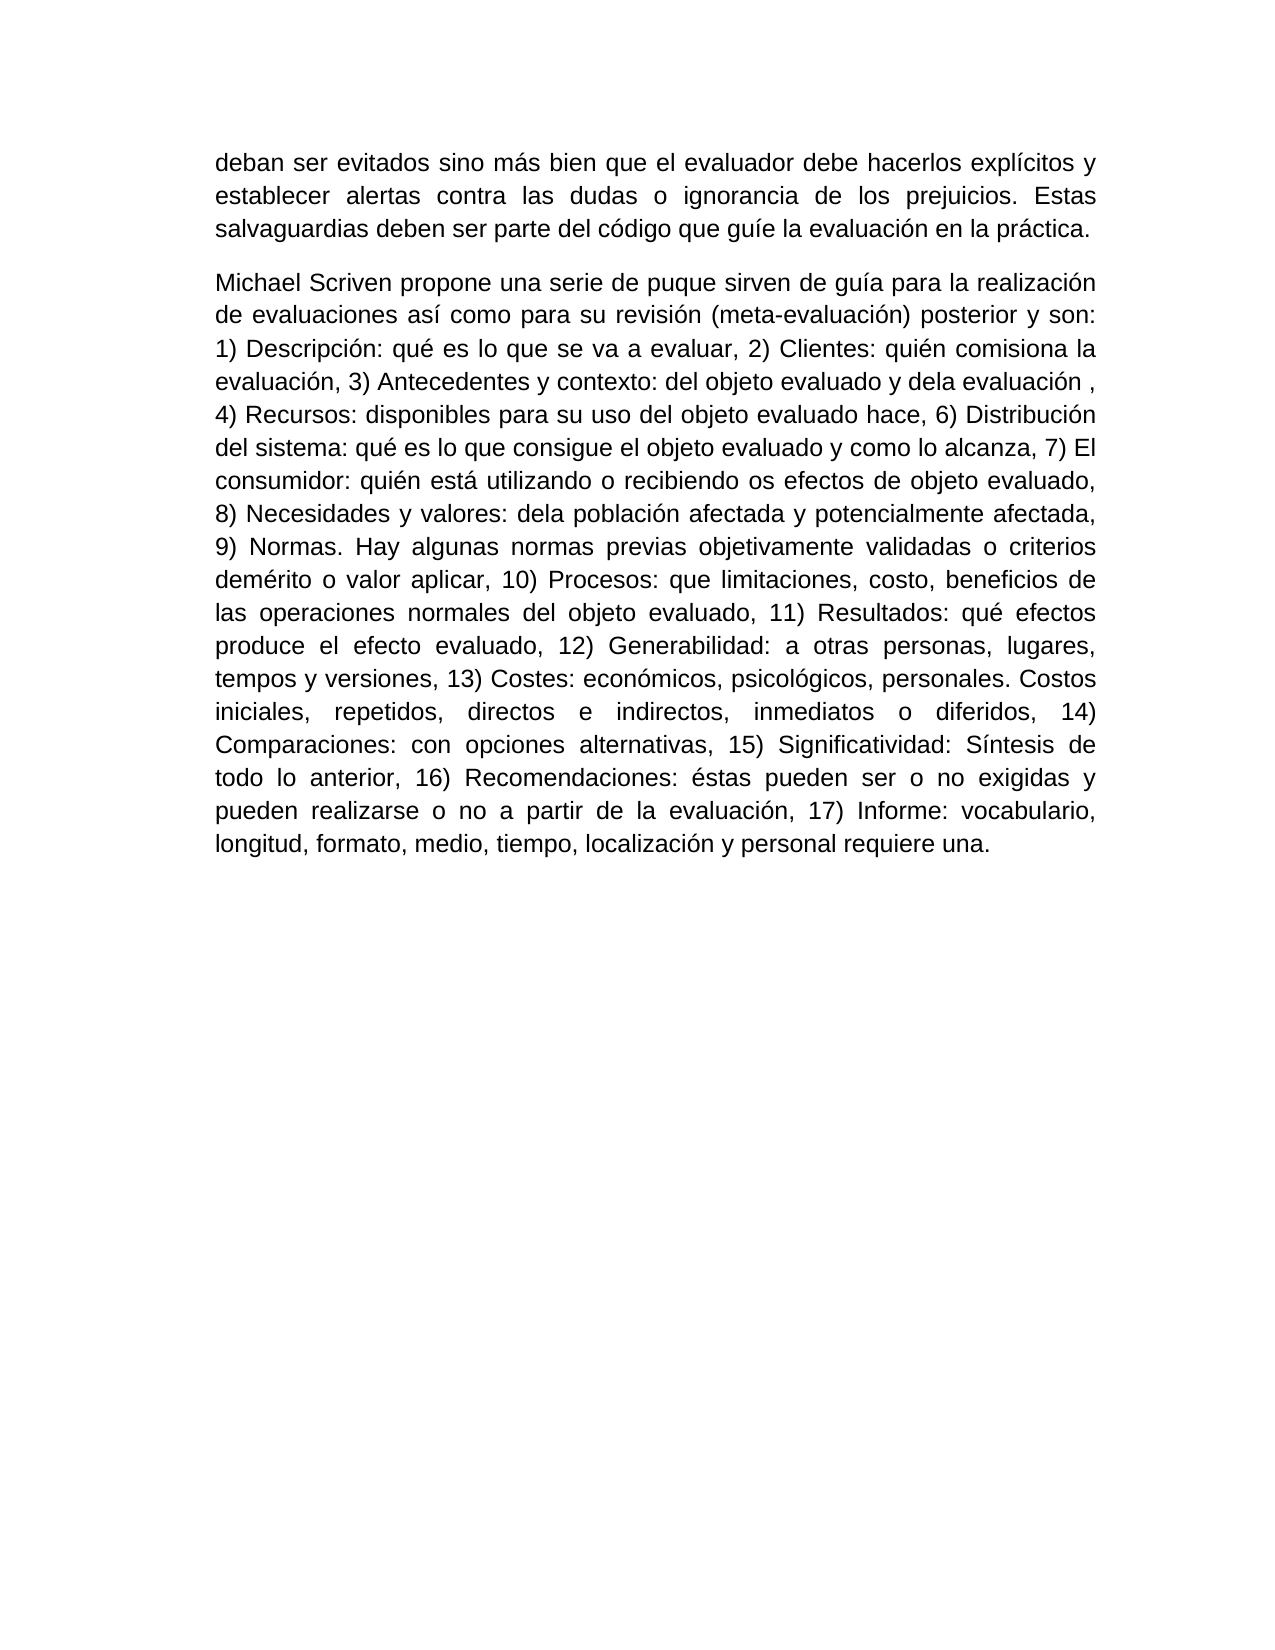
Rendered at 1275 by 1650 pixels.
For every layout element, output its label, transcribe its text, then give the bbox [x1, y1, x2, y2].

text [215, 148, 1098, 242]
text Michael Scriven propone una serie de puque sirven de guía para la realización de evaluaciones así como para su revisión (meta-evaluación) posterior y son: 1) Descripción: qué es lo que se va a evaluar, 2) Clientes: quién comisiona la evaluación, 3) Antecedentes y contexto: del objeto evaluado y dela evaluación , 4) Recursos: disponibles para su uso del objeto evaluado hace, 6) Distribución del sistema: qué es lo que consigue el objeto evaluado y como lo alcanza, 7) El consumidor: quién está utilizando o recibiendo os efectos de objeto evaluado, 8) Necesidades y valores: dela población afectada y potencialmente afectada, 9) Normas. Hay algunas normas previas objetivamente validadas o criterios demérito o valor aplicar, 10) Procesos: que limitaciones, costo, beneficios de las operaciones normales del objeto evaluado, 11) Resultados: qué efectos produce el efecto evaluado, 12) Generabilidad: a otras personas, lugares, tempos y versiones, 13) Costes: económicos, psicológicos, personales. Costos iniciales, repetidos, directos e indirectos, inmediatos o diferidos, 14) Comparaciones: con opciones alternativas, 15) Significatividad: Síntesis de todo lo anterior, 16) Recomendaciones: éstas pueden ser o no exigidas y pueden realizarse o no a partir de la evaluación, 17) Informe: vocabulario, longitud, formato, medio, tiempo, localización y personal requiere una. [215, 267, 1098, 858]
